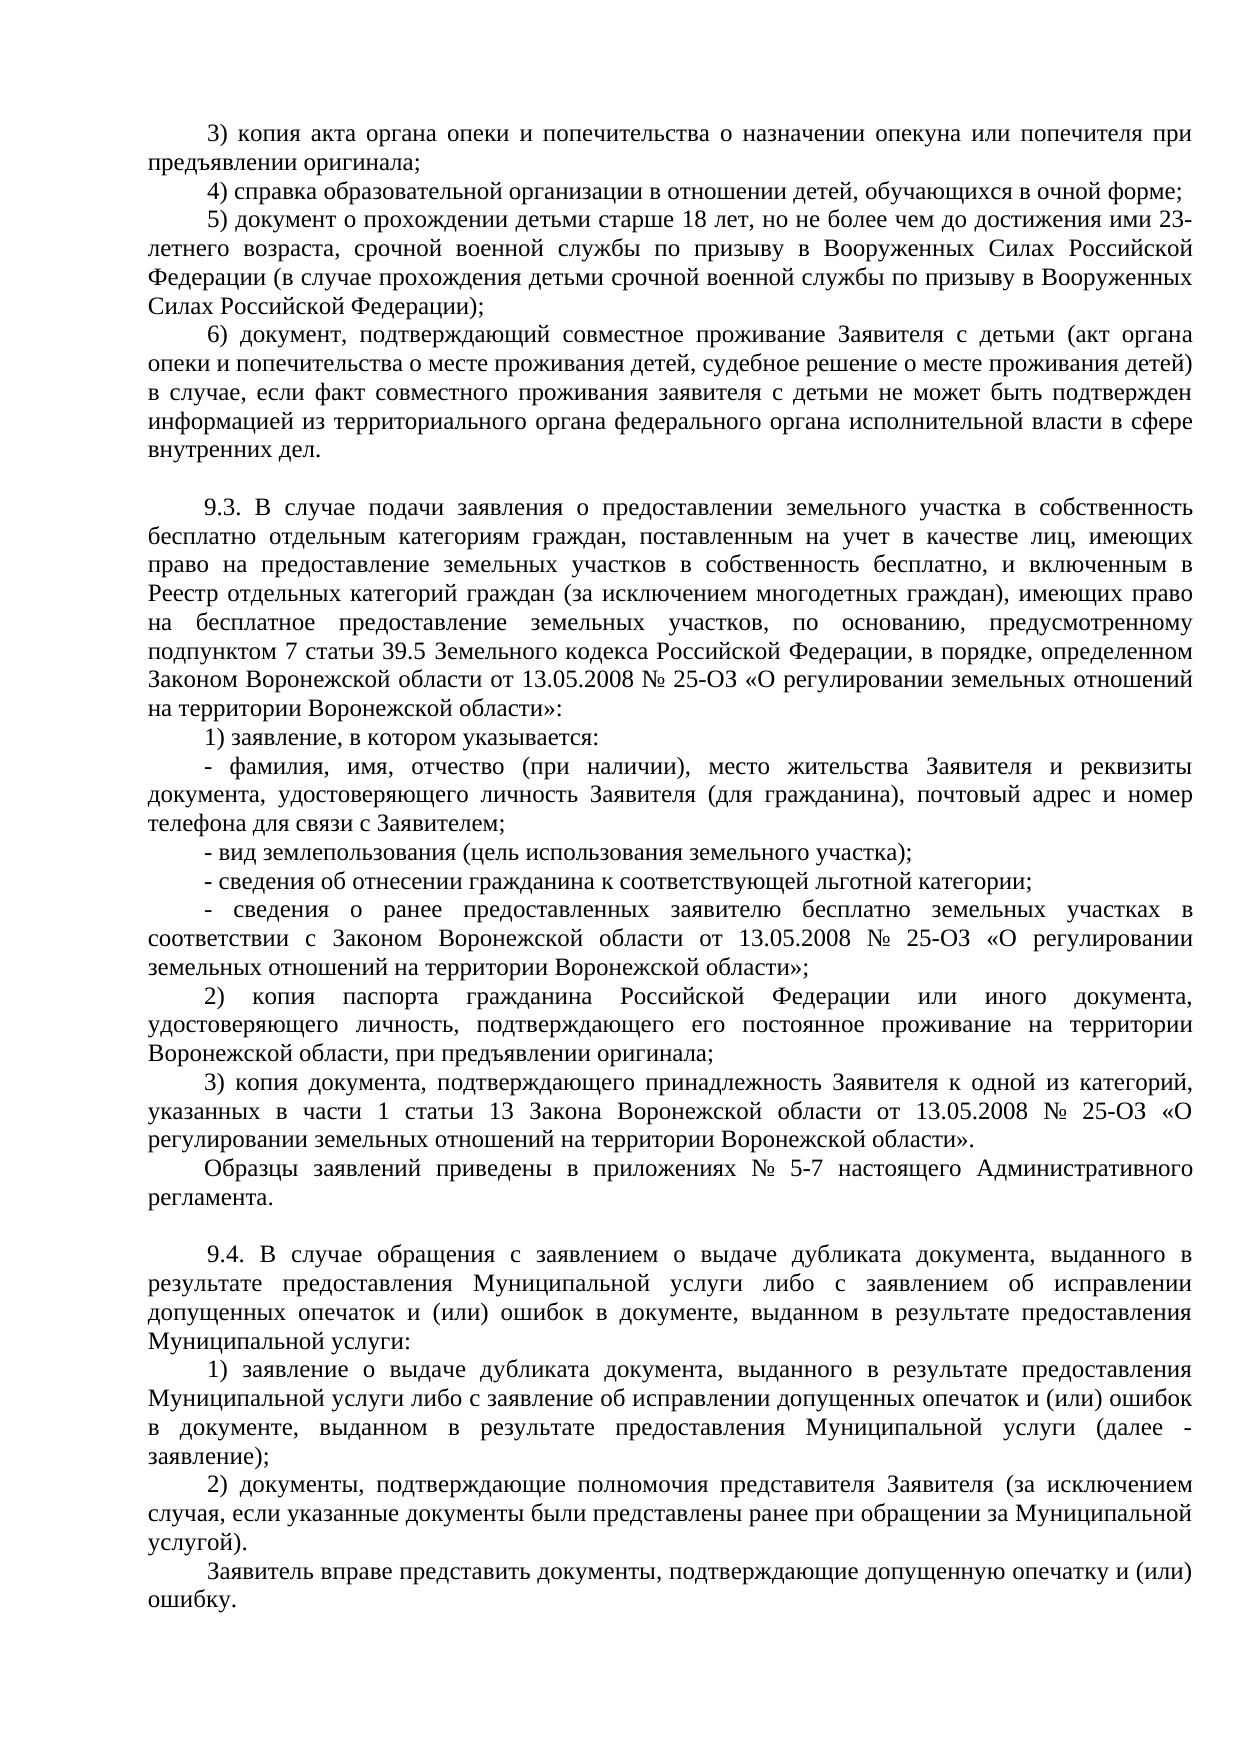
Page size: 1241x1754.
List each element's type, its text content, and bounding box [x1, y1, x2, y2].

text - сведения об отнесении гражданина к соответствующей льготной категории; [148, 866, 1194, 894]
text 2) документы, подтверждающие полномочия представителя Заявителя (за исключением случая, если указанные документы были представлены ранее при обращении за Муниципальной услугой). [148, 1469, 1194, 1556]
text - вид землепользования (цель использования земельного участка); [148, 837, 1194, 866]
text - фамилия, имя, отчество (при наличии), место жительства Заявителя и реквизиты документа, удостоверяющего личность Заявителя (для гражданина), почтовый адрес и номер телефона для связи с Заявителем; [148, 751, 1194, 837]
text 3) копия документа, подтверждающего принадлежность Заявителя к одной из категорий, указанных в части 1 статьи 13 Закона Воронежской области от 13.05.2008 № 25-ОЗ «О регулировании земельных отношений на территории Воронежской области». [148, 1067, 1194, 1153]
text - сведения о ранее предоставленных заявителю бесплатно земельных участках в соответствии с Законом Воронежской области от 13.05.2008 № 25-ОЗ «О регулировании земельных отношений на территории Воронежской области»; [148, 894, 1194, 981]
text 6) документ, подтверждающий совместное проживание Заявителя с детьми (акт органа опеки и попечительства о месте проживания детей, судебное решение о месте проживания детей) в случае, если факт совместного проживания заявителя с детьми не может быть подтвержден информацией из территориального органа федерального органа исполнительной власти в сфере внутренних дел. [148, 319, 1194, 463]
text Образцы заявлений приведены в приложениях № 5-7 настоящего Административного регламента. [148, 1153, 1194, 1211]
text 3) копия акта органа опеки и попечительства о назначении опекуна или попечителя при предъявлении оригинала; [148, 118, 1194, 176]
text 2) копия паспорта гражданина Российской Федерации или иного документа, удостоверяющего личность, подтверждающего его постоянное проживание на территории Воронежской области, при предъявлении оригинала; [148, 981, 1194, 1067]
text 5) документ о прохождении детьми старше 18 лет, но не более чем до достижения ими 23-летнего возраста, срочной военной службы по призыву в Вооруженных Силах Российской Федерации (в случае прохождения детьми срочной военной службы по призыву в Вооруженных Силах Российской Федерации); [148, 204, 1194, 319]
text 9.4. В случае обращения с заявлением о выдаче дубликата документа, выданного в результате предоставления Муниципальной услуги либо с заявлением об исправлении допущенных опечаток и (или) ошибок в документе, выданном в результате предоставления Муниципальной услуги: [148, 1239, 1194, 1354]
text 4) справка образовательной организации в отношении детей, обучающихся в очной форме; [148, 176, 1194, 204]
text 1) заявление, в котором указывается: [148, 722, 1194, 751]
text 1) заявление о выдаче дубликата документа, выданного в результате предоставления Муниципальной услуги либо с заявление об исправлении допущенных опечаток и (или) ошибок в документе, выданном в результате предоставления Муниципальной услуги (далее - заявление); [148, 1354, 1194, 1469]
text 9.3. В случае подачи заявления о предоставлении земельного участка в собственность бесплатно отдельным категориям граждан, поставленным на учет в качестве лиц, имеющих право на предоставление земельных участков в собственность бесплатно, и включенным в Реестр отдельных категорий граждан (за исключением многодетных граждан), имеющих право на бесплатное предоставление земельных участков, по основанию, предусмотренному подпунктом 7 статьи 39.5 Земельного кодекса Российской Федерации, в порядке, определенном Законом Воронежской области от 13.05.2008 № 25-ОЗ «О регулировании земельных отношений на территории Воронежской области»: [148, 492, 1194, 722]
text Заявитель вправе представить документы, подтверждающие допущенную опечатку и (или) ошибку. [148, 1556, 1194, 1613]
